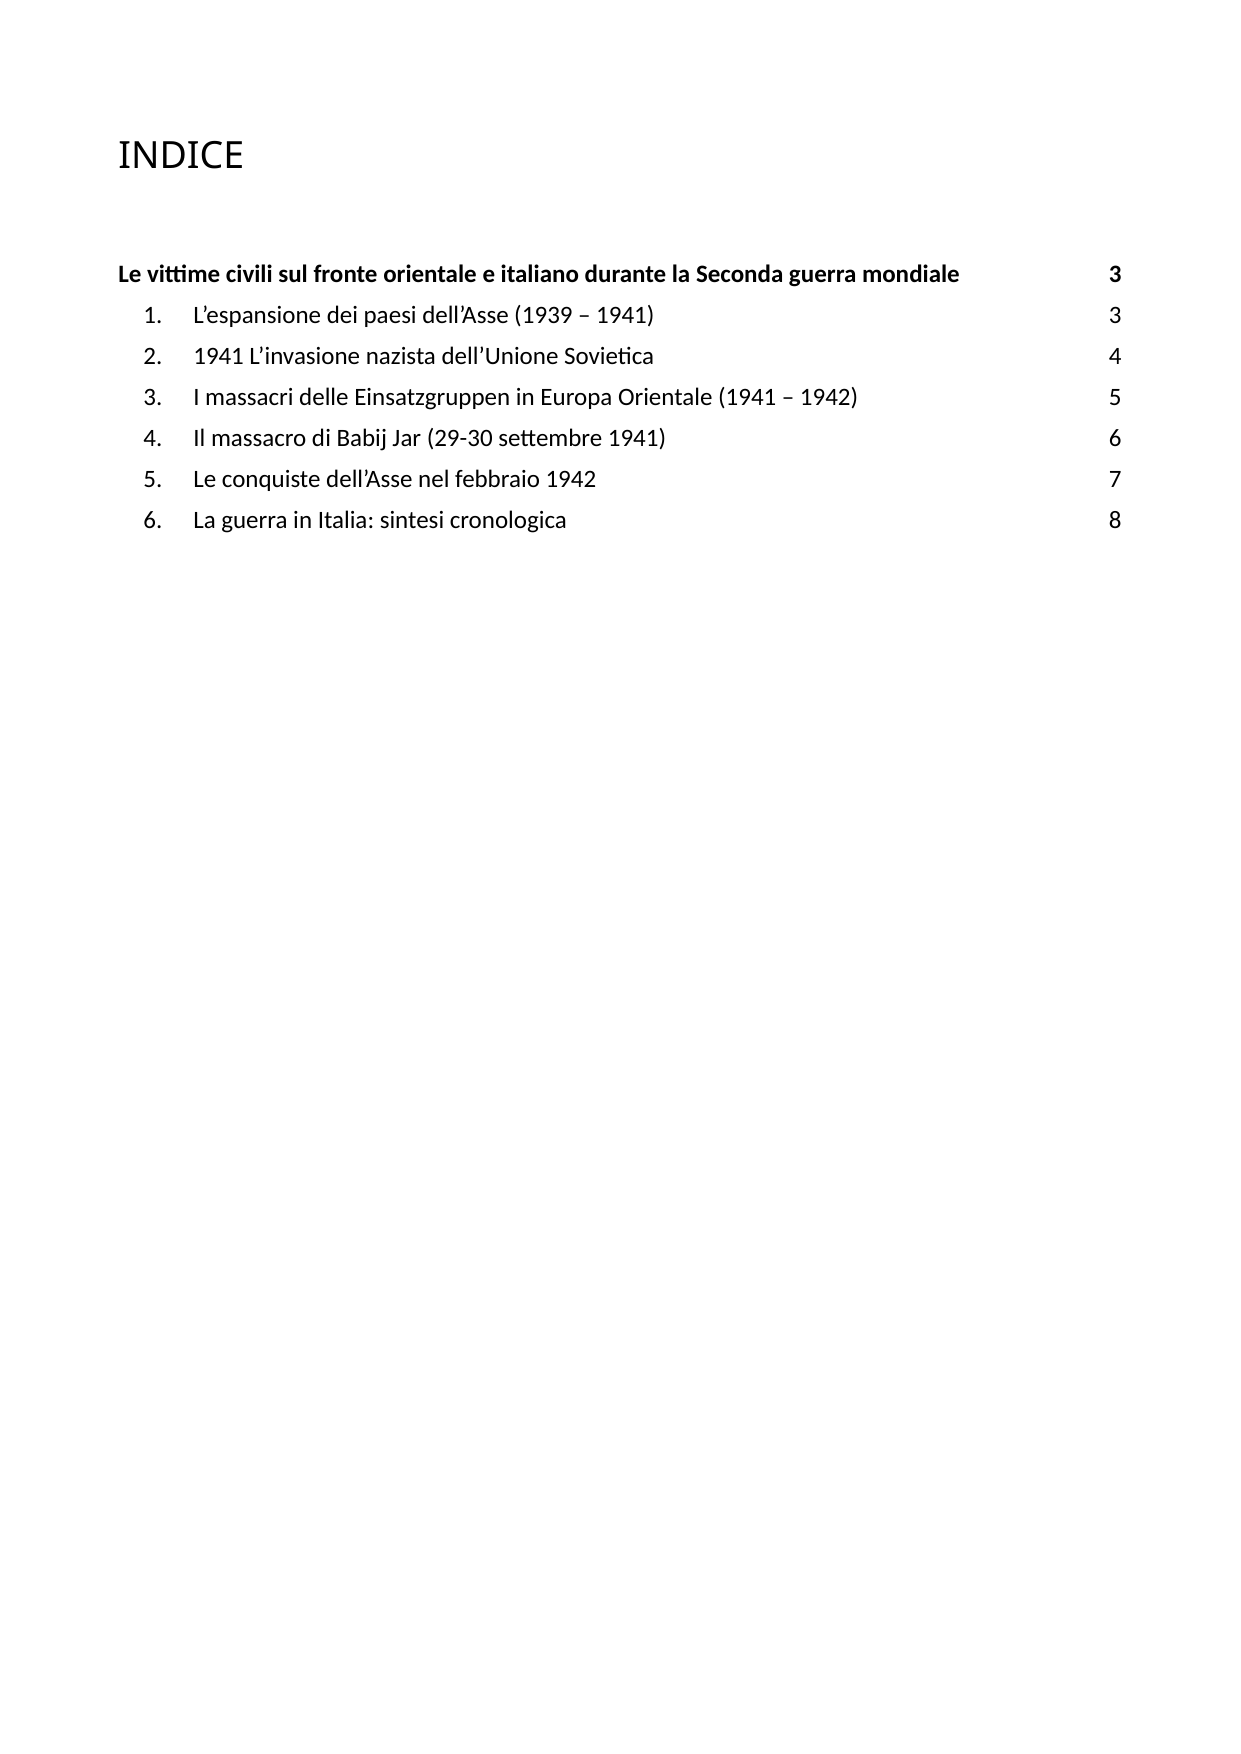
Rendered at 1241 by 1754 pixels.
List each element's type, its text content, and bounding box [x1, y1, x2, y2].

text 3. I massacri delle Einsatzgruppen in Europa Orientale (1941 – 1942) 5 [143, 381, 1123, 412]
text 2. 1941 L’invasione nazista dell’Unione Sovietica 4 [143, 340, 1123, 371]
text 4. Il massacro di Babij Jar (29-30 settembre 1941) 6 [143, 422, 1123, 453]
text Le vittime civili sul fronte orientale e italiano durante la Seconda guerra mondiale 3 [118, 258, 1123, 289]
text 6. La guerra in Italia: sintesi cronologica 8 [143, 504, 1123, 535]
text 5. Le conquiste dell’Asse nel febbraio 1942 7 [143, 463, 1123, 494]
text INDICE [118, 128, 1123, 179]
text 1. L’espansione dei paesi dell’Asse (1939 – 1941) 3 [143, 299, 1123, 330]
